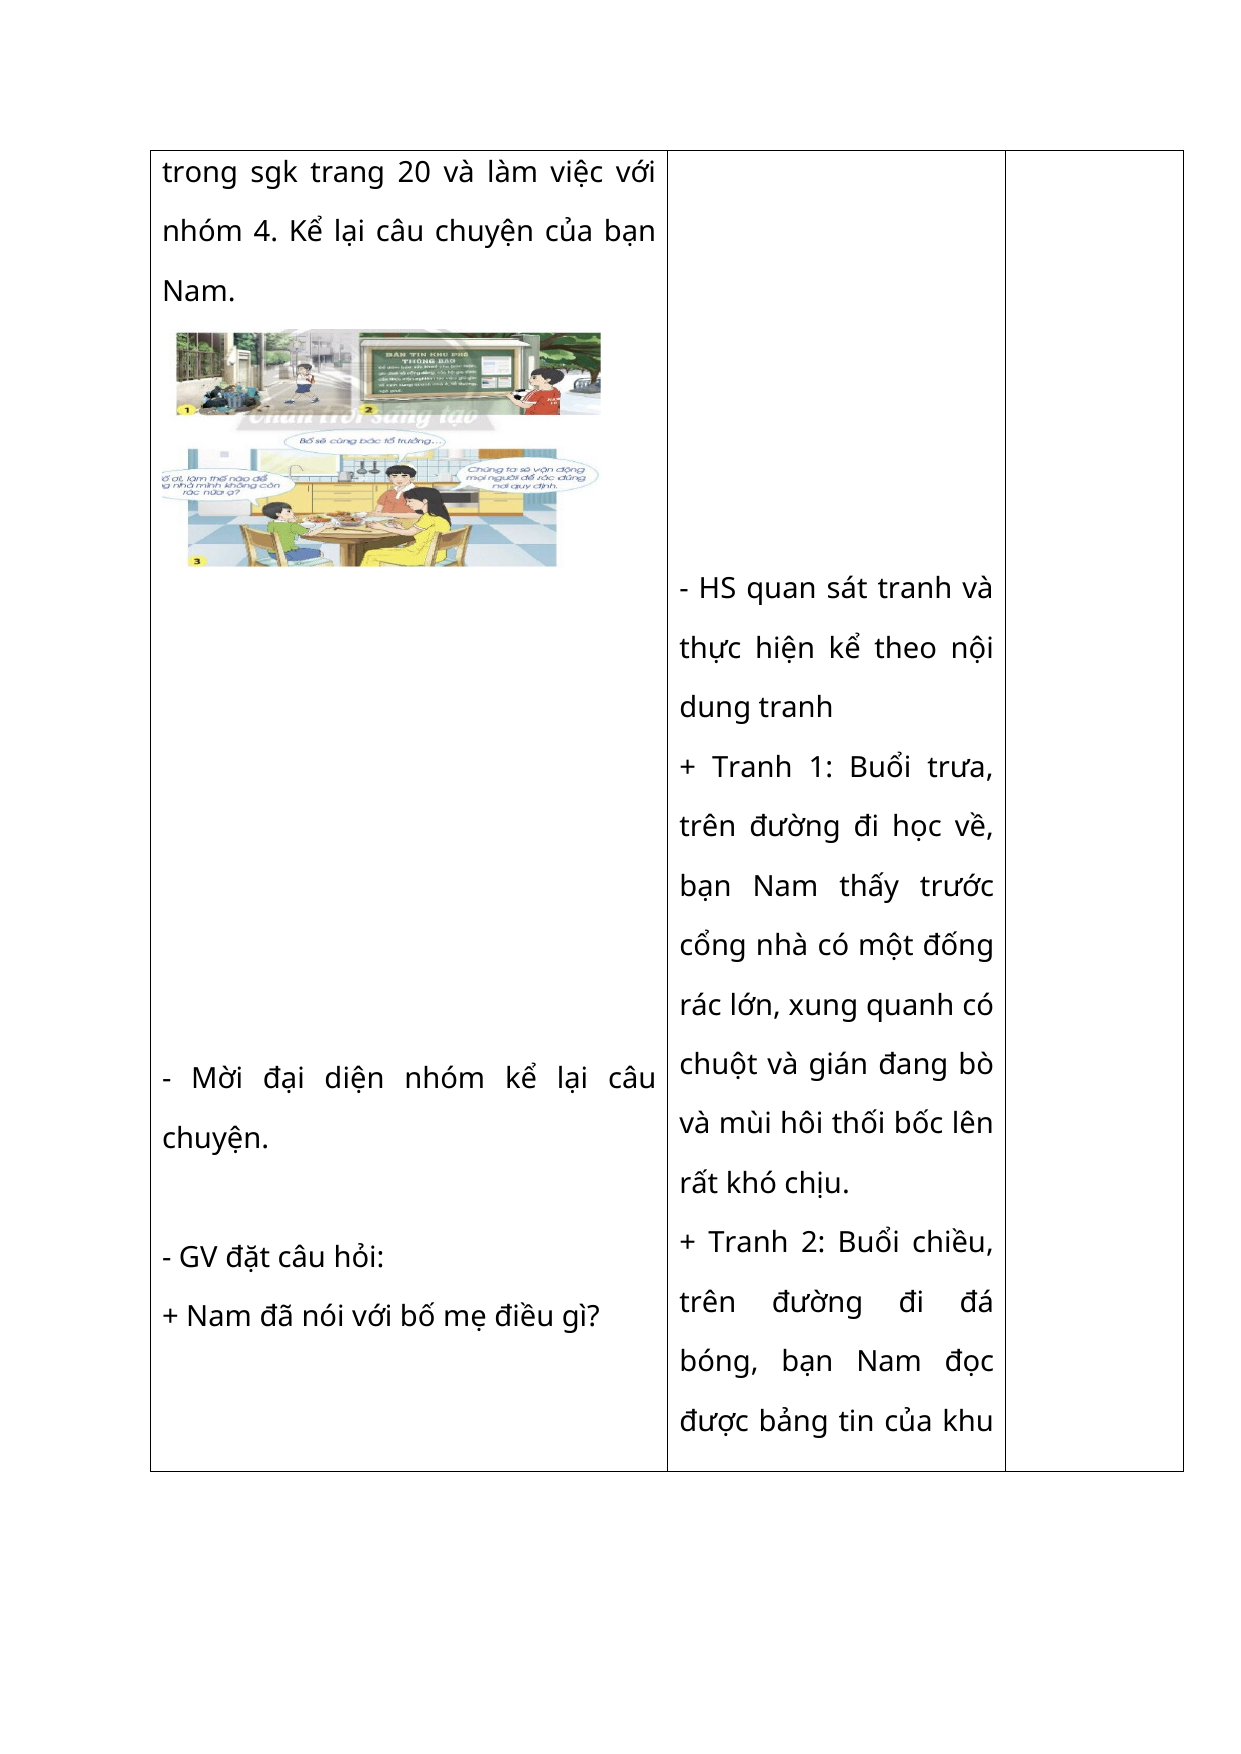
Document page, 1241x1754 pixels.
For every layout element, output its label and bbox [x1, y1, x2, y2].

table_cell [668, 151, 1005, 1471]
picture [161, 329, 601, 568]
table_cell [151, 151, 667, 1471]
table_cell [1006, 151, 1183, 1471]
